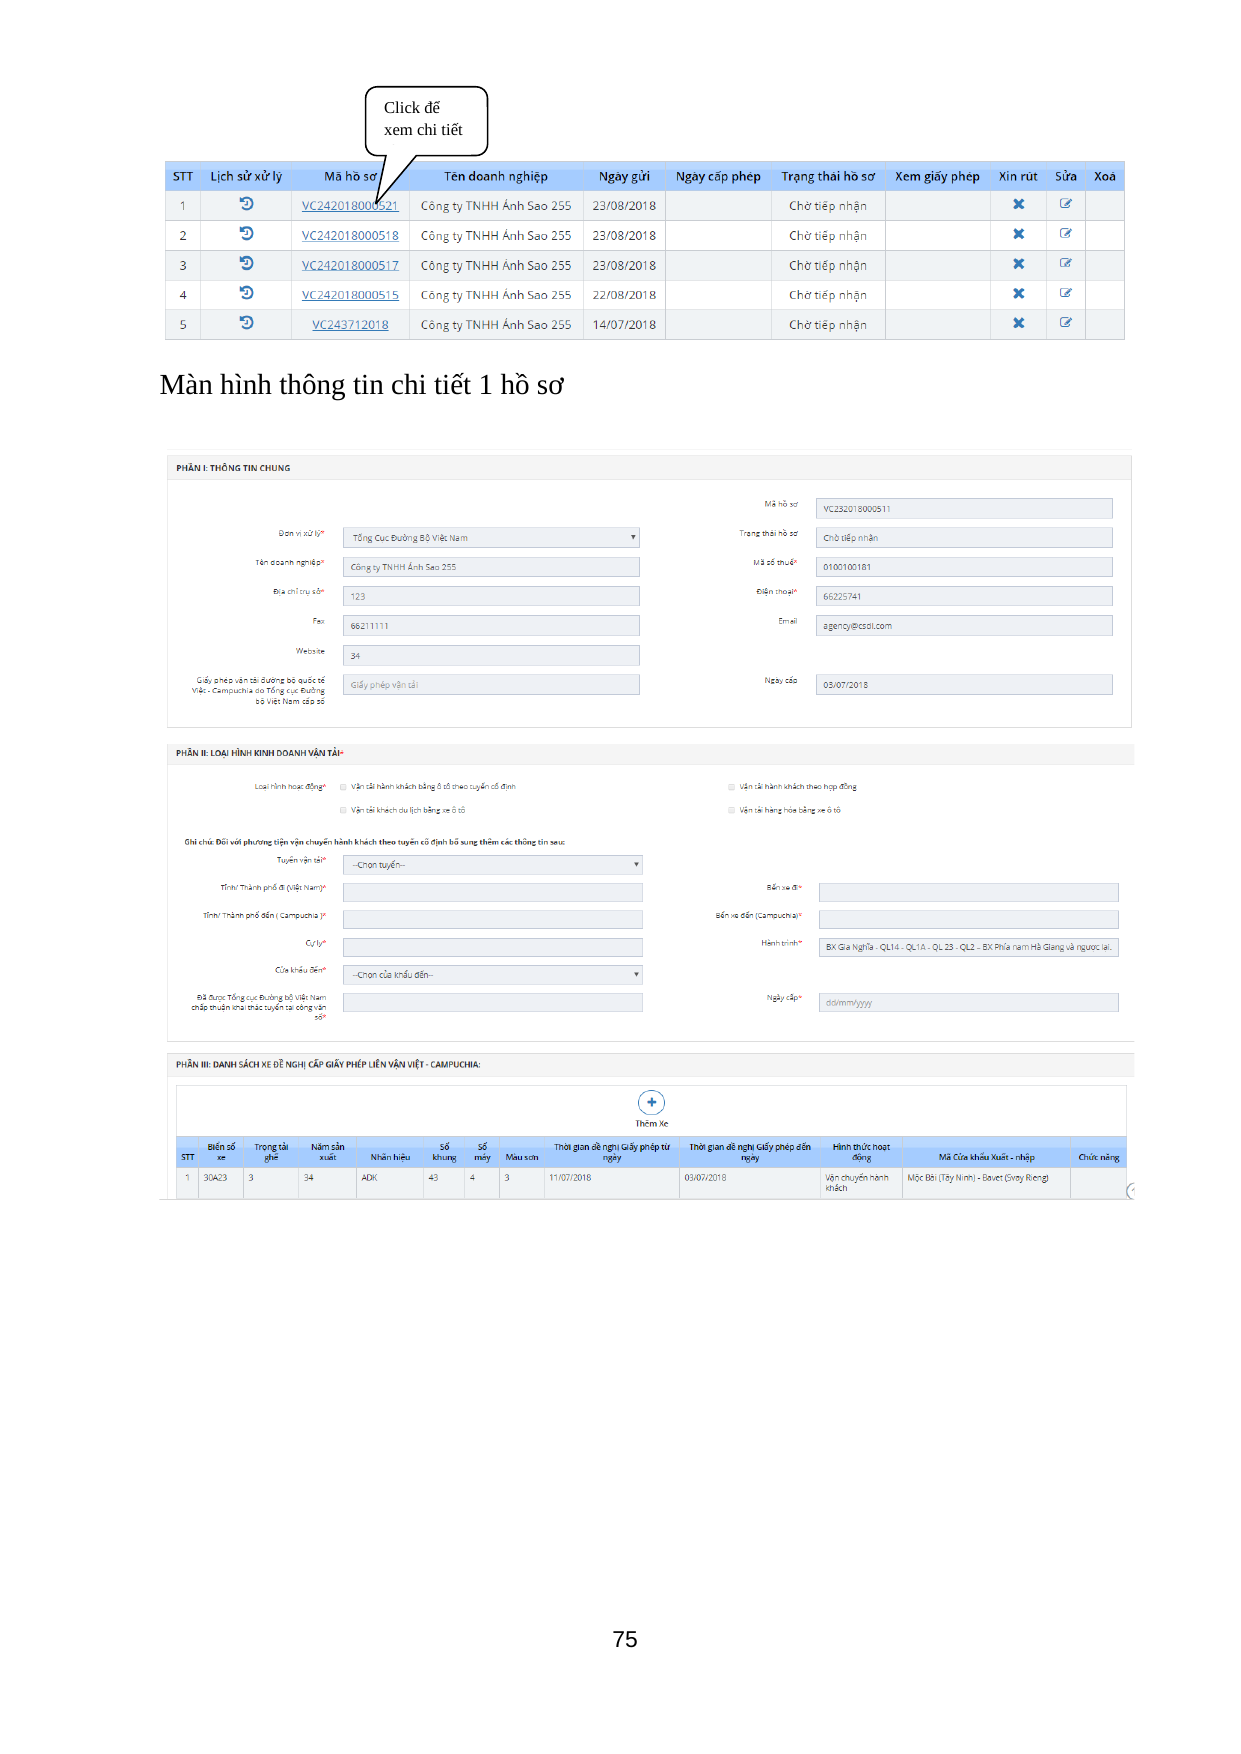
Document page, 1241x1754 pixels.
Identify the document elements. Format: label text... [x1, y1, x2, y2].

text Màn hình thông tin chi tiết 1 hồ sơ [159, 367, 1090, 401]
picture [159, 744, 1135, 1201]
picture [159, 444, 1135, 737]
picture [159, 156, 1133, 360]
